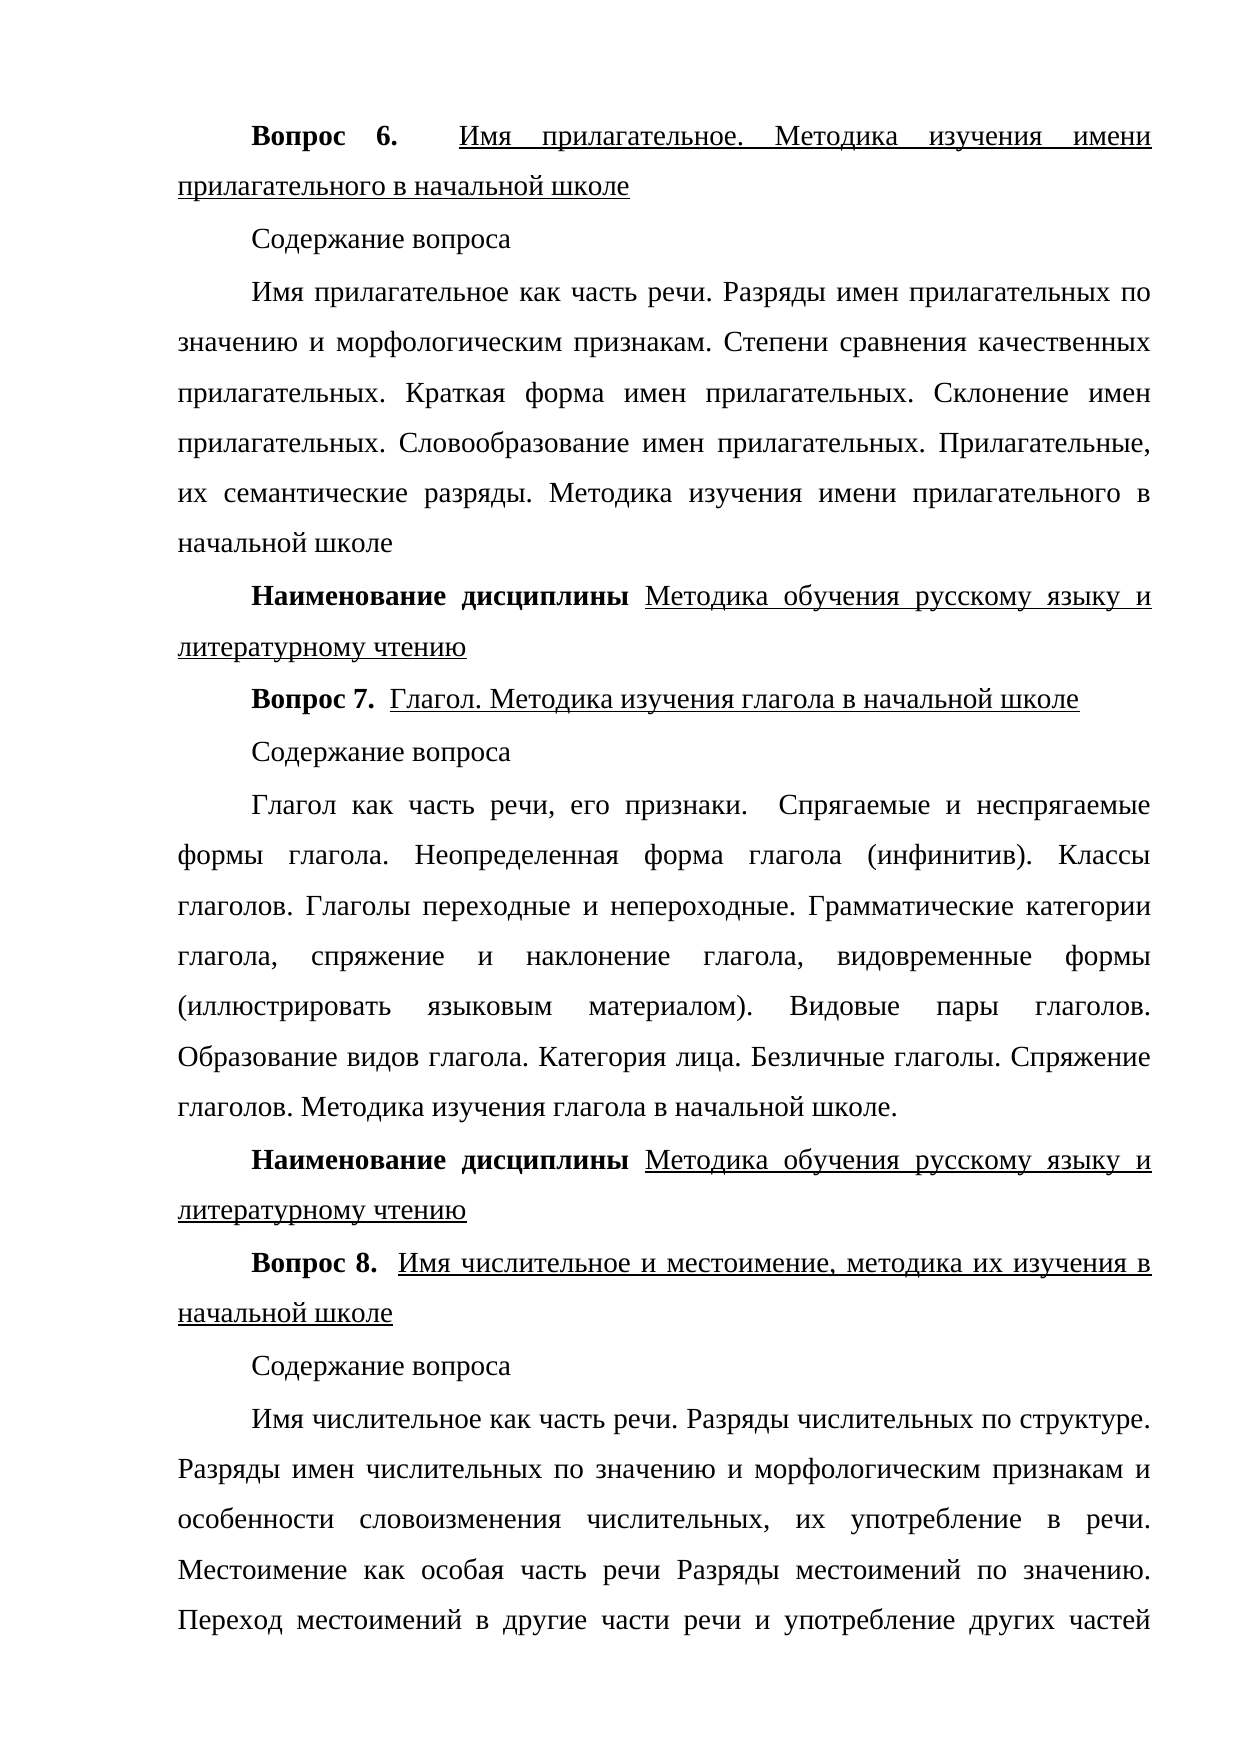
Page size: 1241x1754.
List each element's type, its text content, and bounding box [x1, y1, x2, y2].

text Наименование дисциплины Методика обучения русскому языку и литературному чтению [177, 578, 1152, 662]
text Вопрос 6. Имя прилагательное. Методика изучения имени прилагательного в начальной школе [177, 118, 1152, 202]
text Содержание вопроса [177, 734, 1152, 768]
text Наименование дисциплины Методика обучения русскому языку и литературному чтению [177, 1142, 1152, 1226]
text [177, 1401, 1152, 1636]
text Имя прилагательное как часть речи. Разряды имен прилагательных по значению и морфологическим признакам. Степени сравнения качественных прилагательных. Краткая форма имен прилагательных. Склонение имен прилагательных. Словообразование имен прилагательных. Прилагательные, их семантические разряды. Методика изучения имени прилагательного в начальной школе [177, 274, 1152, 559]
text Вопрос 7. Глагол. Методика изучения глагола в начальной школе [177, 682, 1152, 715]
text Содержание вопроса [177, 1348, 1152, 1382]
text Содержание вопроса [177, 221, 1152, 255]
text Глагол как часть речи, его признаки. Спрягаемые и неспрягаемые формы глагола. Неопределенная форма глагола (инфинитив). Классы глаголов. Глаголы переходные и непероходные. Грамматические категории глагола, спряжение и наклонение глагола, видовременные формы (иллюстрировать языковым материалом). Видовые пары глаголов. Образование видов глагола. Категория лица. Безличные глаголы. Спряжение глаголов. Методика изучения глагола в начальной школе. [177, 787, 1152, 1123]
text Вопрос 8. Имя числительное и местоимение, методика их изучения в начальной школе [177, 1245, 1152, 1329]
